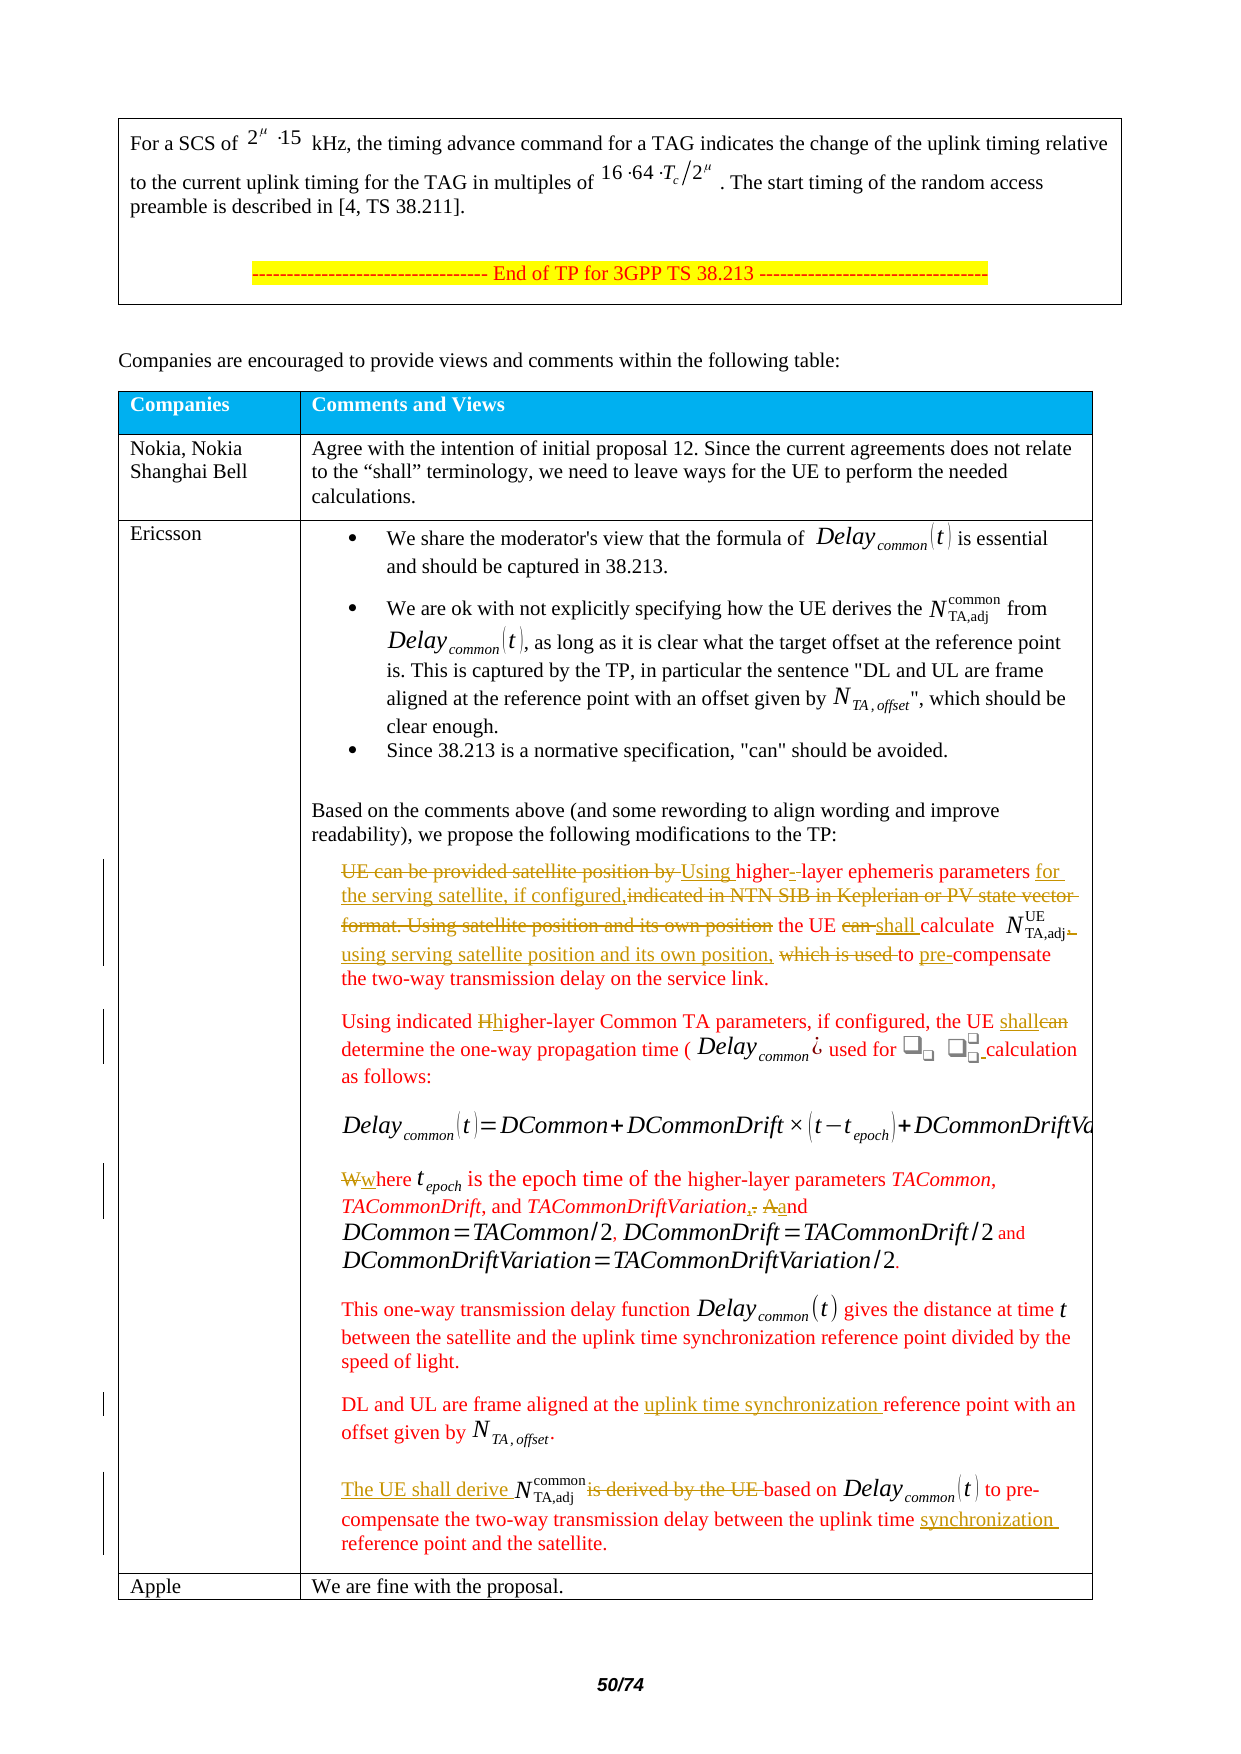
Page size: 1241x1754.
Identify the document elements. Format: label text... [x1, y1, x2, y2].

table_cell We share the moderator's view that the formula of is essential and should be captured in 38.213. We are ok with not explicitly specifying how the UE derives the from , as long as it is clear what the target offset at the reference point is. This is captured by the TP, in particular the sentence "DL and UL are frame aligned at the reference point with an offset given by ", which should be clear enough. Since 38.213 is a normative specification, "can" should be avoided. Based on the comments above (and some rewording to align wording and improve readability), we propose the following modifications to the TP: higherlayer ephemeris parameters the UE calculate to compensate the two-way transmission delay on the service link. Using indicated igher-layer Common TA parameters, if configured, the UE determine the one-way propagation time ( used for calculation as follows: here is the epoch time of the higher-layer parameters TACommon, TACommonDrift, and TACommonDriftVariation nd , and . This one-way transmission delay function gives the distance at time between the satellite and the uplink time synchronization reference point divided by the speed of light. DL and UL are frame aligned at the reference point with an offset given by . based on to pre-compensate the two-way transmission delay between the uplink time reference point and the satellite. [301, 521, 1092, 1573]
table_cell Apple [119, 1574, 300, 1598]
table_cell Nokia, Nokia Shanghai Bell [119, 435, 300, 520]
table_header Comments and Views [301, 392, 1092, 434]
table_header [119, 119, 1121, 304]
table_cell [301, 1574, 1092, 1598]
list Companies are encouraged to provide views and comments within the following table: [118, 348, 1122, 372]
table_cell Ericsson [119, 521, 300, 1573]
table_cell Agree with the intention of initial proposal 12. Since the current agreements does not relate to the “shall” terminology, we need to leave ways for the UE to perform the needed calculations. [301, 435, 1092, 520]
table_header Companies [119, 392, 300, 434]
